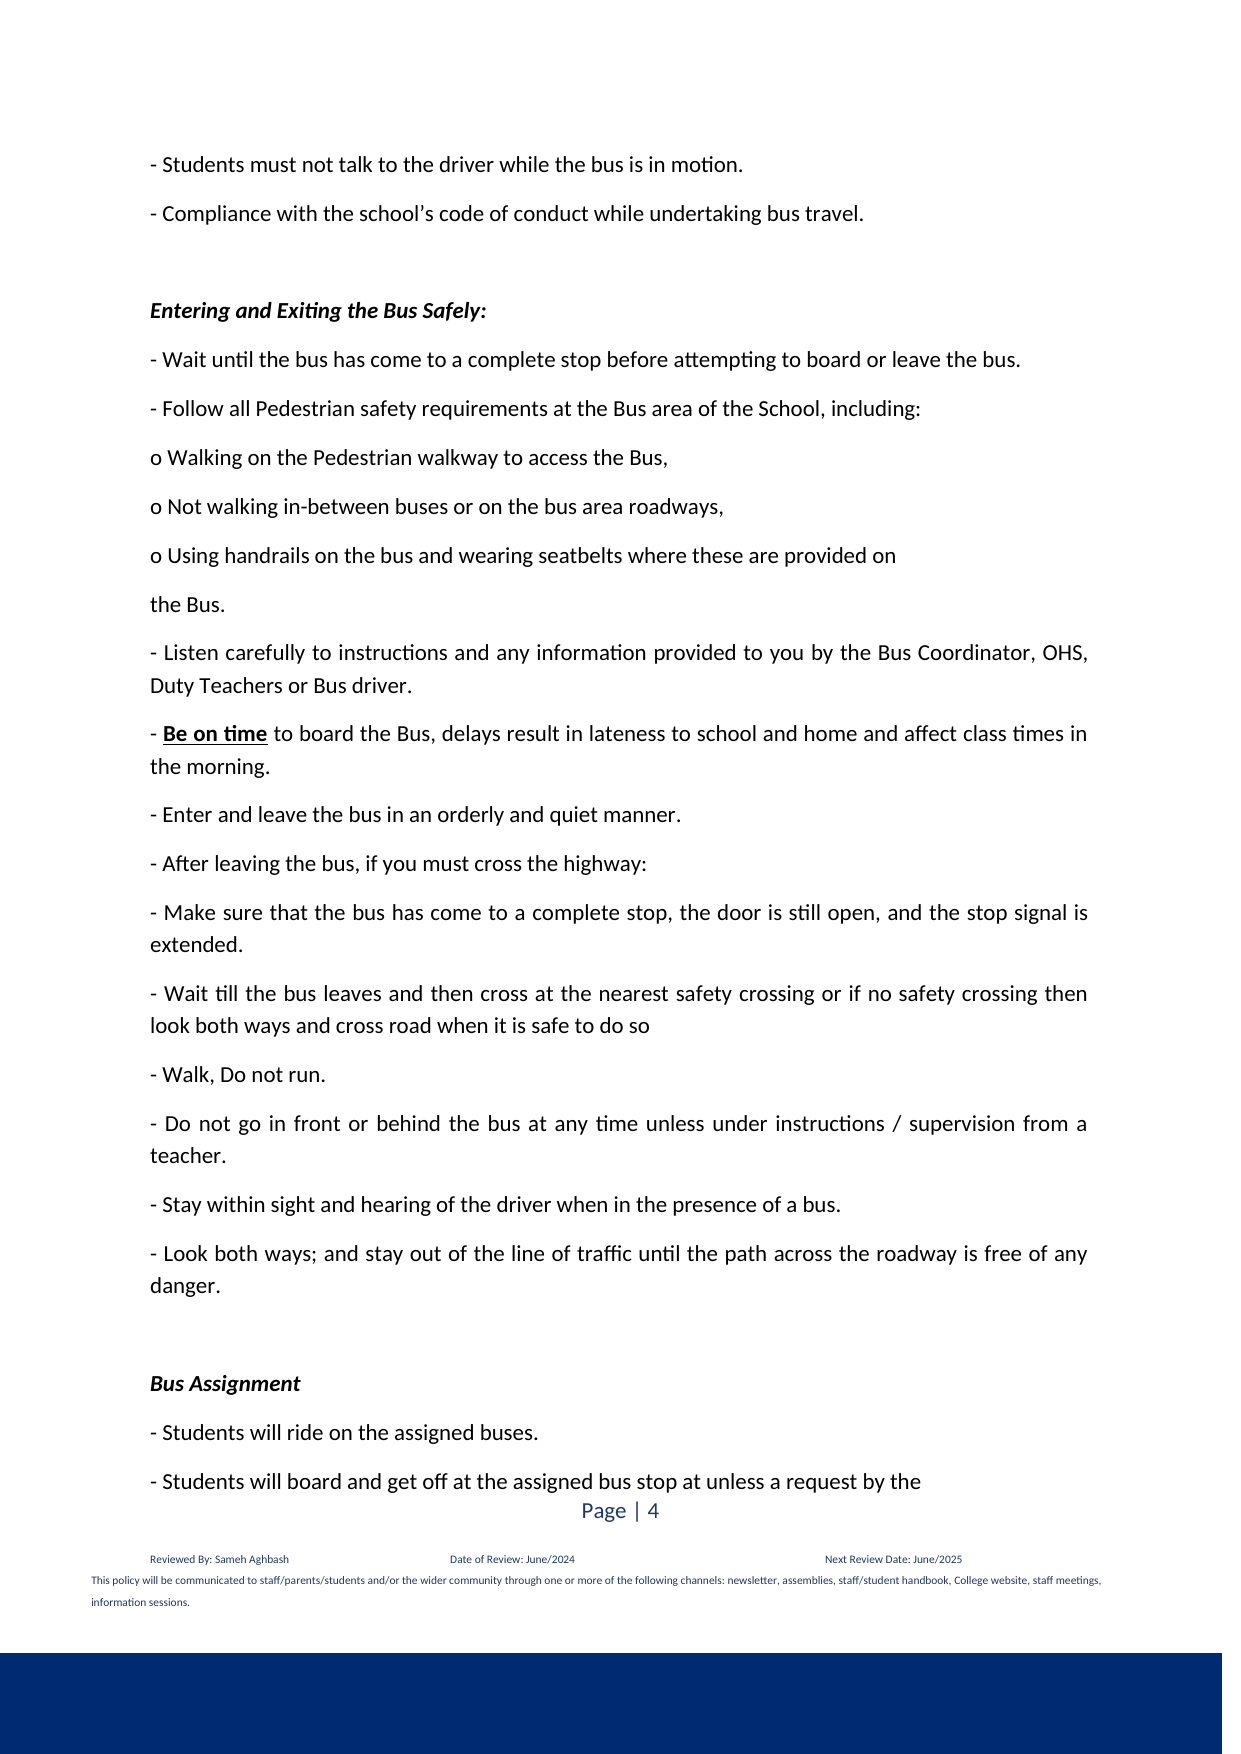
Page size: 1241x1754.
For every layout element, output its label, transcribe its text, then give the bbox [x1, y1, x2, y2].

text - Follow all Pedestrian safety requirements at the Bus area of the School, including: [150, 394, 1090, 422]
text - Wait until the bus has come to a complete stop before attempting to board or leave the bus. [150, 345, 1090, 373]
text - Compliance with the school’s code of conduct while undertaking bus travel. [150, 199, 1090, 227]
text - Students will ride on the assigned buses. [150, 1418, 1090, 1446]
text - Students must not talk to the driver while the bus is in motion. [150, 150, 1090, 178]
text - Walk, Do not run. [150, 1060, 1090, 1088]
text - Make sure that the bus has come to a complete stop, the door is still open, and the stop signal is extended. [150, 898, 1090, 958]
text - After leaving the bus, if you must cross the highway: [150, 849, 1090, 877]
text - Listen carefully to instructions and any information provided to you by the Bus Coordinator, OHS, Duty Teachers or Bus driver. [150, 638, 1090, 699]
text the Bus. [150, 590, 1090, 618]
text o Walking on the Pedestrian walkway to access the Bus, [150, 443, 1090, 471]
text - Be on time to board the Bus, delays result in lateness to school and home and affect class times in the morning. [150, 719, 1090, 780]
text - Enter and leave the bus in an orderly and quiet manner. [150, 801, 1090, 829]
text Bus Assignment [150, 1369, 1090, 1397]
text - Do not go in front or behind the bus at any time unless under instructions / supervision from a teacher. [150, 1109, 1090, 1169]
text o Using handrails on the bus and wearing seatbelts where these are provided on [150, 541, 1090, 569]
text - Students will board and get off at the assigned bus stop at unless a request by the [150, 1467, 1090, 1495]
text - Look both ways; and stay out of the line of traffic until the path across the roadway is free of any danger. [150, 1239, 1090, 1299]
text - Stay within sight and hearing of the driver when in the presence of a bus. [150, 1190, 1090, 1218]
text o Not walking in-between buses or on the bus area roadways, [150, 492, 1090, 520]
text - Wait till the bus leaves and then cross at the nearest safety crossing or if no safety crossing then look both ways and cross road when it is safe to do so [150, 979, 1090, 1039]
text Entering and Exiting the Bus Safely: [150, 297, 1090, 324]
